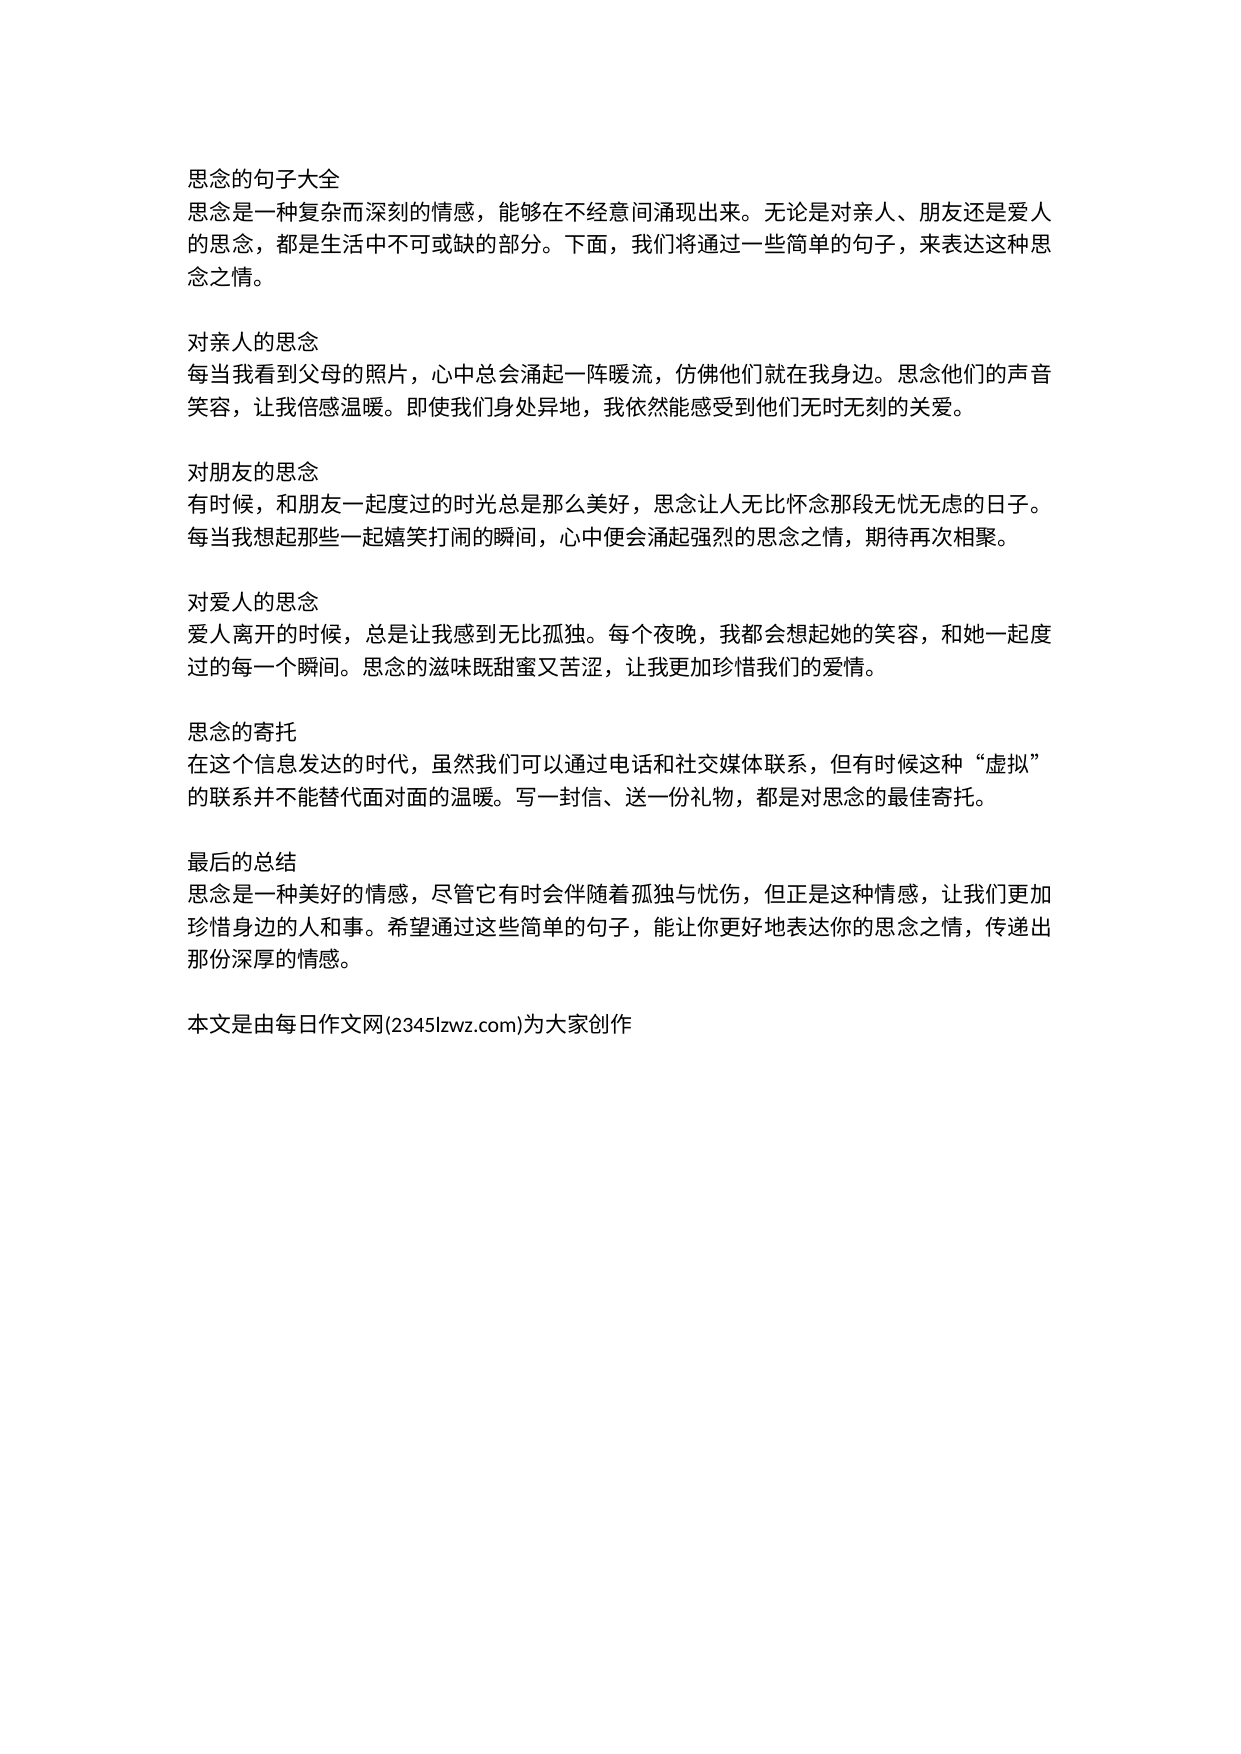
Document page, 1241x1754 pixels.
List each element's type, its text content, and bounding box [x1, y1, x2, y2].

text 本文是由每日作文网(2345lzwz.com)为大家创作 [187, 1007, 1053, 1039]
text 在这个信息发达的时代，虽然我们可以通过电话和社交媒体联系，但有时候这种“虚拟”的联系并不能替代面对面的温暖。写一封信、送一份礼物，都是对思念的最佳寄托。 [187, 747, 1053, 812]
text 有时候，和朋友一起度过的时光总是那么美好，思念让人无比怀念那段无忧无虑的日子。每当我想起那些一起嬉笑打闹的瞬间，心中便会涌起强烈的思念之情，期待再次相聚。 [187, 487, 1053, 552]
text 思念的句子大全 [187, 162, 1053, 194]
text 每当我看到父母的照片，心中总会涌起一阵暖流，仿佛他们就在我身边。思念他们的声音、笑容，让我倍感温暖。即使我们身处异地，我依然能感受到他们无时无刻的关爱。 [187, 357, 1053, 422]
text 最后的总结 [187, 844, 1053, 877]
text 思念的寄托 [187, 714, 1053, 747]
text 思念是一种复杂而深刻的情感，能够在不经意间涌现出来。无论是对亲人、朋友还是爱人的思念，都是生活中不可或缺的部分。下面，我们将通过一些简单的句子，来表达这种思念之情。 [187, 194, 1053, 292]
text 对亲人的思念 [187, 324, 1053, 357]
text 对爱人的思念 [187, 584, 1053, 617]
text 思念是一种美好的情感，尽管它有时会伴随着孤独与忧伤，但正是这种情感，让我们更加珍惜身边的人和事。希望通过这些简单的句子，能让你更好地表达你的思念之情，传递出那份深厚的情感。 [187, 877, 1053, 974]
text 对朋友的思念 [187, 454, 1053, 487]
text 爱人离开的时候，总是让我感到无比孤独。每个夜晚，我都会想起她的笑容，和她一起度过的每一个瞬间。思念的滋味既甜蜜又苦涩，让我更加珍惜我们的爱情。 [187, 617, 1053, 682]
